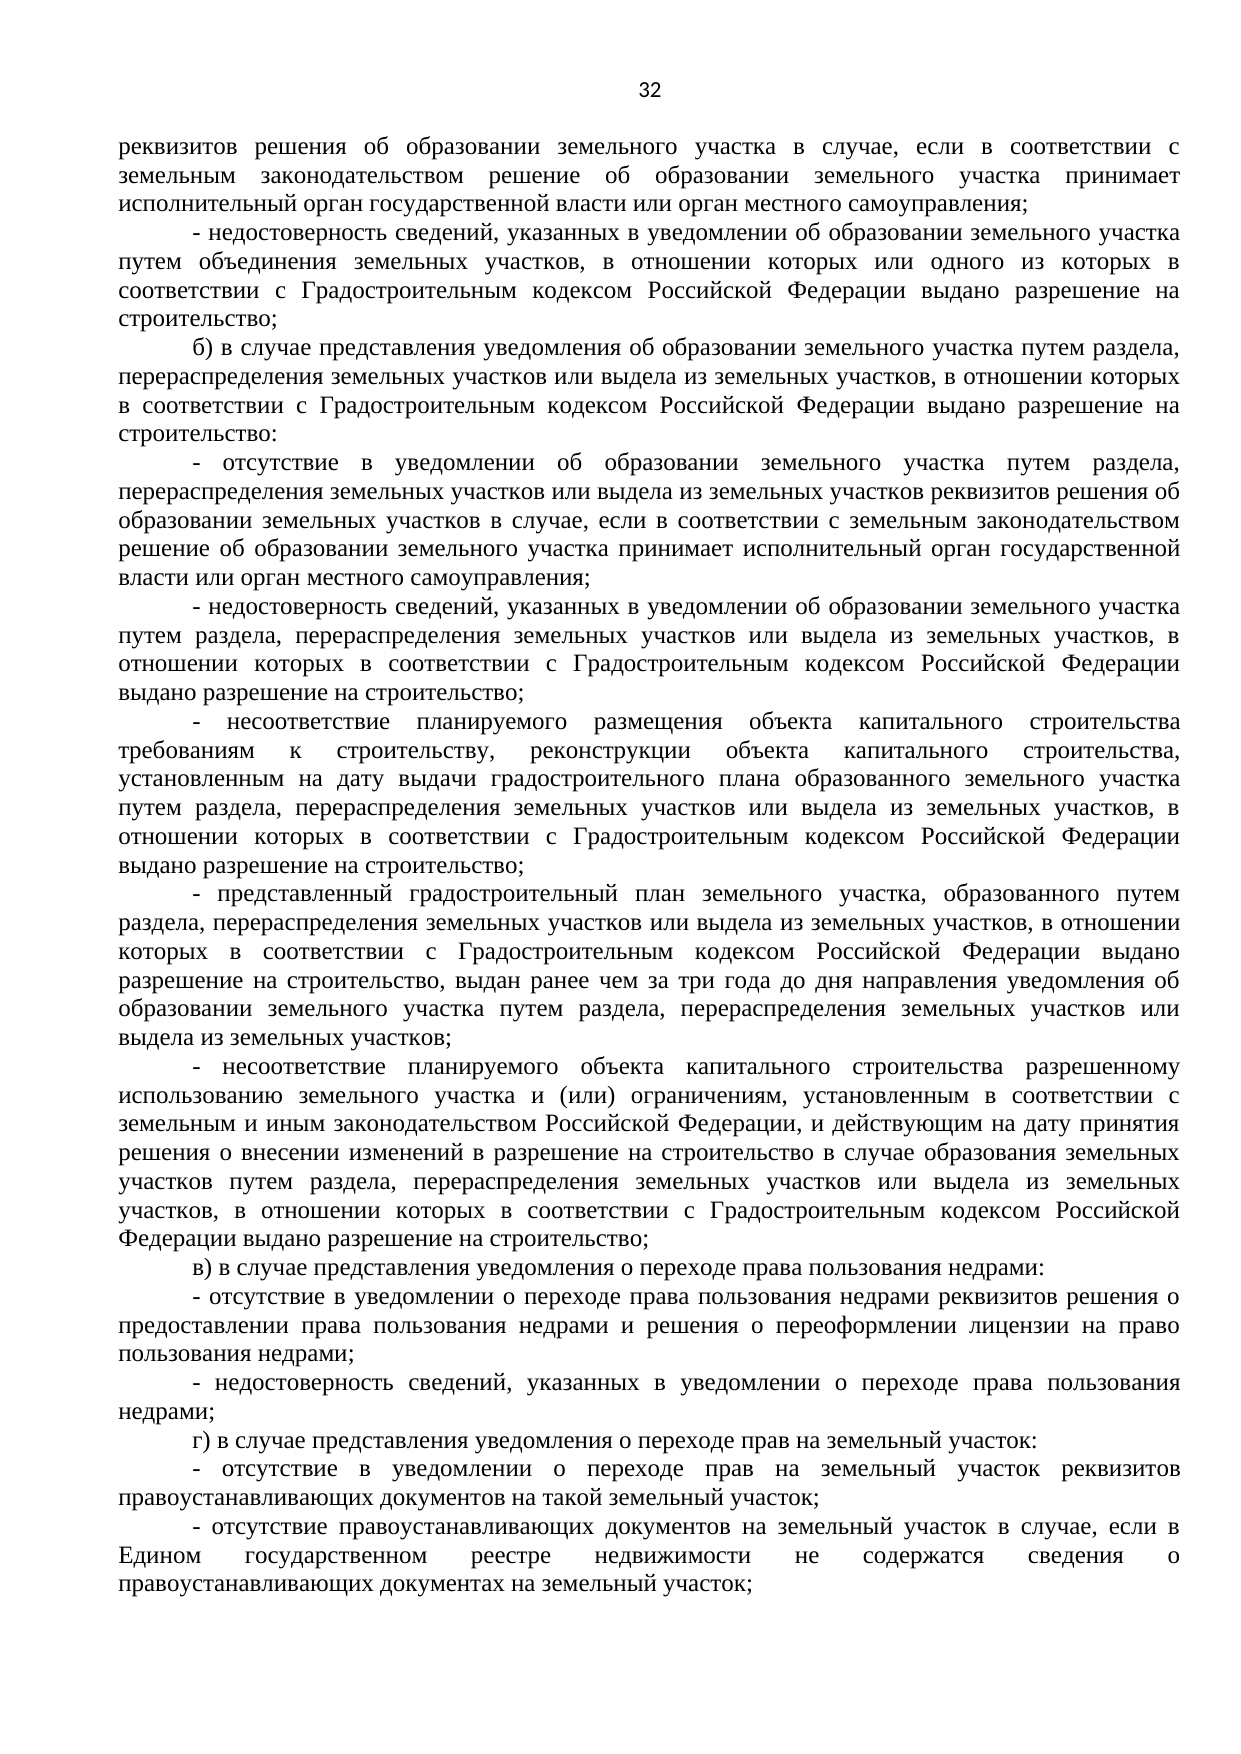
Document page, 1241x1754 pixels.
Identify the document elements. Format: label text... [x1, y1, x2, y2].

text - недостоверность сведений, указанных в уведомлении о переходе права пользования недрами; [118, 1367, 1181, 1425]
text г) в случае представления уведомления о переходе прав на земельный участок: [118, 1425, 1181, 1453]
text - недостоверность сведений, указанных в уведомлении об образовании земельного участка путем раздела, перераспределения земельных участков или выдела из земельных участков, в отношении которых в соответствии с Градостроительным кодексом Российской Федерации выдано разрешение на строительство; [118, 591, 1181, 706]
text - представленный градостроительный план земельного участка, образованного путем раздела, перераспределения земельных участков или выдела из земельных участков, в отношении которых в соответствии с Градостроительным кодексом Российской Федерации выдано разрешение на строительство, выдан ранее чем за три года до дня направления уведомления об образовании земельного участка путем раздела, перераспределения земельных участков или выдела из земельных участков; [118, 878, 1181, 1051]
text - отсутствие в уведомлении о переходе права пользования недрами реквизитов решения о предоставлении права пользования недрами и решения о переоформлении лицензии на право пользования недрами; [118, 1281, 1181, 1367]
text - несоответствие планируемого размещения объекта капитального строительства требованиям к строительству, реконструкции объекта капитального строительства, установленным на дату выдачи градостроительного плана образованного земельного участка путем раздела, перераспределения земельных участков или выдела из земельных участков, в отношении которых в соответствии с Градостроительным кодексом Российской Федерации выдано разрешение на строительство; [118, 706, 1181, 878]
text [118, 131, 1181, 217]
text - отсутствие в уведомлении об образовании земельного участка путем раздела, перераспределения земельных участков или выдела из земельных участков реквизитов решения об образовании земельных участков в случае, если в соответствии с земельным законодательством решение об образовании земельного участка принимает исполнительный орган государственной власти или орган местного самоуправления; [118, 447, 1181, 591]
text - отсутствие правоустанавливающих документов на земельный участок в случае, если в Едином государственном реестре недвижимости не содержатся сведения о правоустанавливающих документах на земельный участок; [118, 1511, 1181, 1597]
text - несоответствие планируемого объекта капитального строительства разрешенному использованию земельного участка и (или) ограничениям, установленным в соответствии с земельным и иным законодательством Российской Федерации, и действующим на дату принятия решения о внесении изменений в разрешение на строительство в случае образования земельных участков путем раздела, перераспределения земельных участков или выдела из земельных участков, в отношении которых в соответствии с Градостроительным кодексом Российской Федерации выдано разрешение на строительство; [118, 1051, 1181, 1252]
text - недостоверность сведений, указанных в уведомлении об образовании земельного участка путем объединения земельных участков, в отношении которых или одного из которых в соответствии с Градостроительным кодексом Российской Федерации выдано разрешение на строительство; [118, 217, 1181, 332]
text - отсутствие в уведомлении о переходе прав на земельный участок реквизитов правоустанавливающих документов на такой земельный участок; [118, 1453, 1181, 1511]
text в) в случае представления уведомления о переходе права пользования недрами: [118, 1252, 1181, 1281]
text б) в случае представления уведомления об образовании земельного участка путем раздела, перераспределения земельных участков или выдела из земельных участков, в отношении которых в соответствии с Градостроительным кодексом Российской Федерации выдано разрешение на строительство: [118, 332, 1181, 447]
